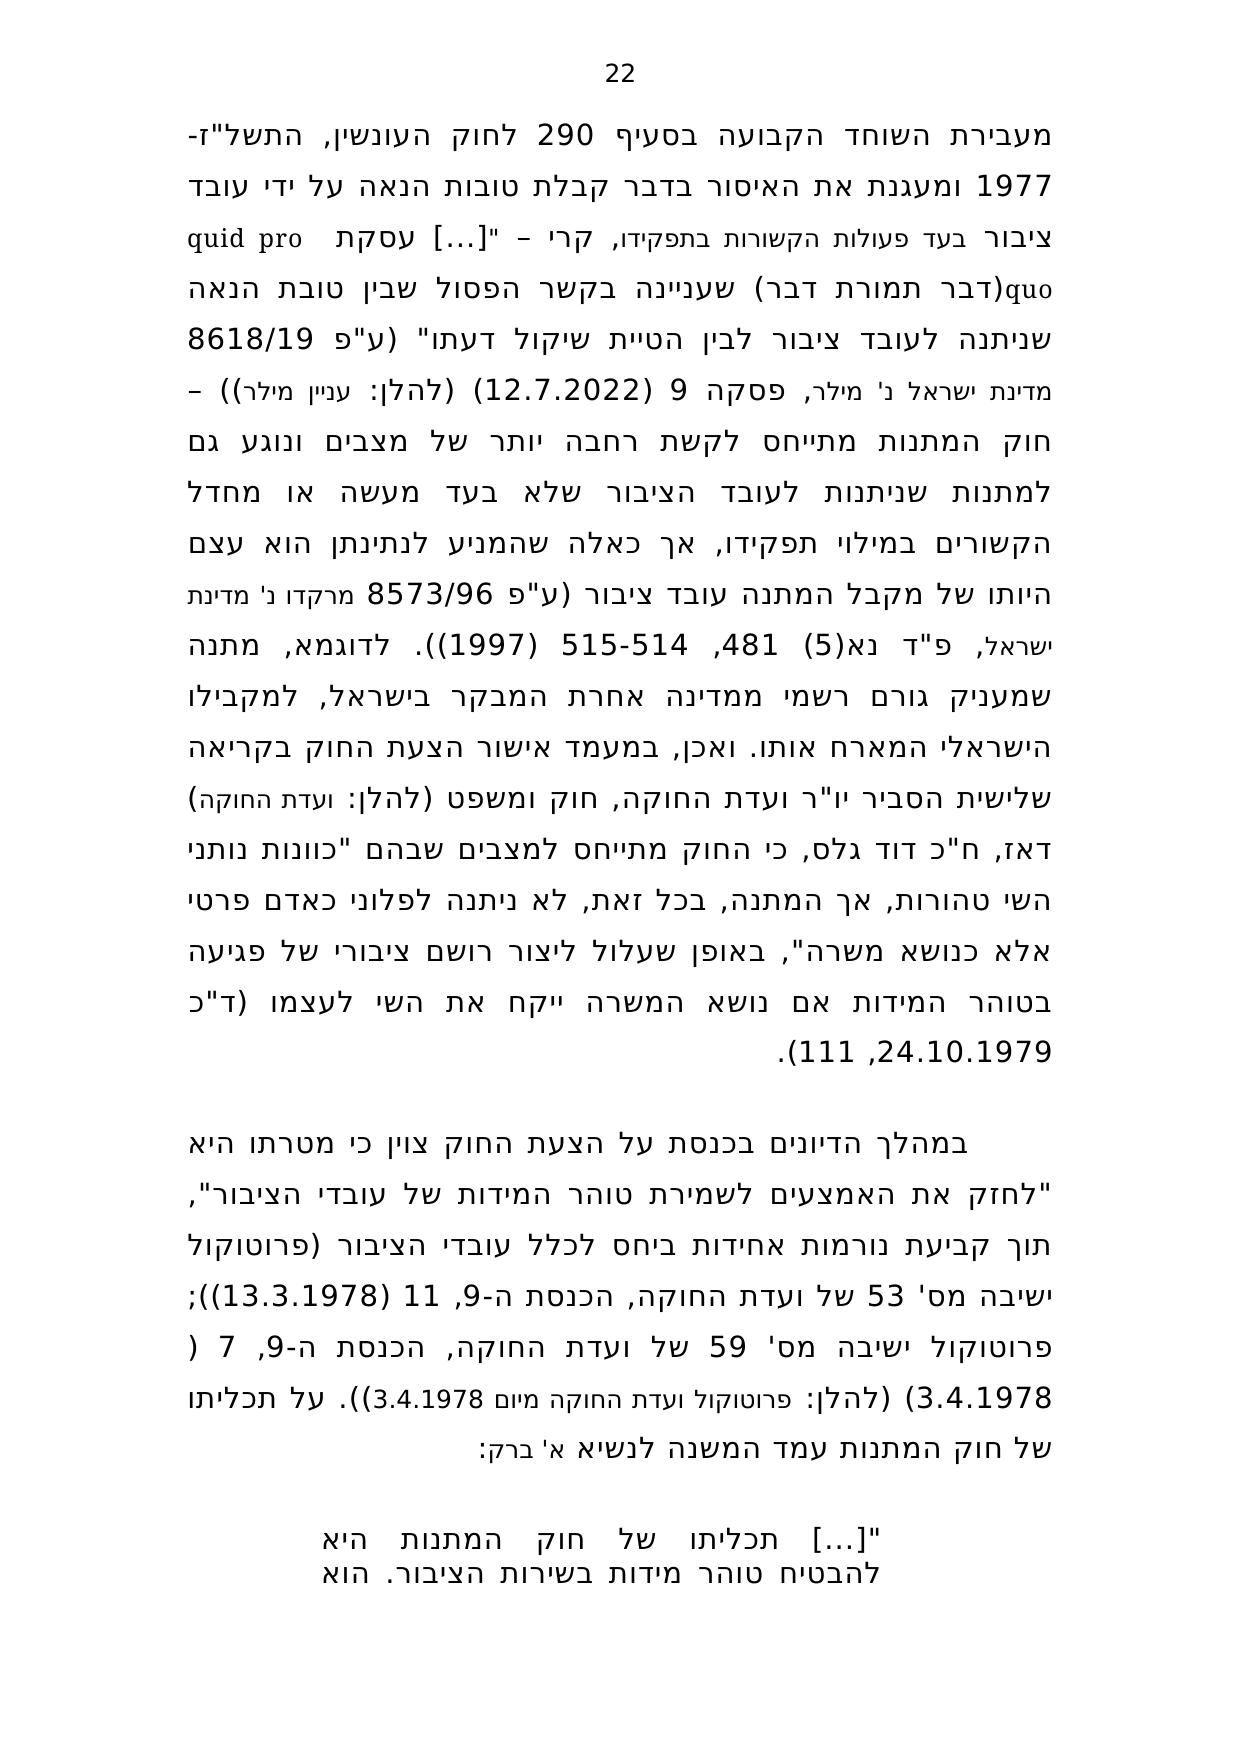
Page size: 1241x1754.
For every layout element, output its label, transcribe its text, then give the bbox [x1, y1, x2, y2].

text במהלך הדיונים בכנסת על הצעת החוק צוין כי מטרתו היא "לחזק את האמצעים לשמירת טוהר המידות של עובדי הציבור", תוך קביעת נורמות אחידות ביחס לכלל עובדי הציבור (פרוטוקול ישיבה מס' 53 של ועדת החוקה, הכנסת ה-9, 11 (13.3.1978)); פרוטוקול ישיבה מס' 59 של ועדת החוקה, הכנסת ה-9, 7 (3.4.1978) (להלן: פרוטוקול ועדת החוקה מיום 3.4.1978)). על תכליתו של חוק המתנות עמד המשנה לנשיא א' ברק: [187, 1126, 1053, 1466]
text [187, 118, 1053, 1070]
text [321, 1522, 882, 1590]
